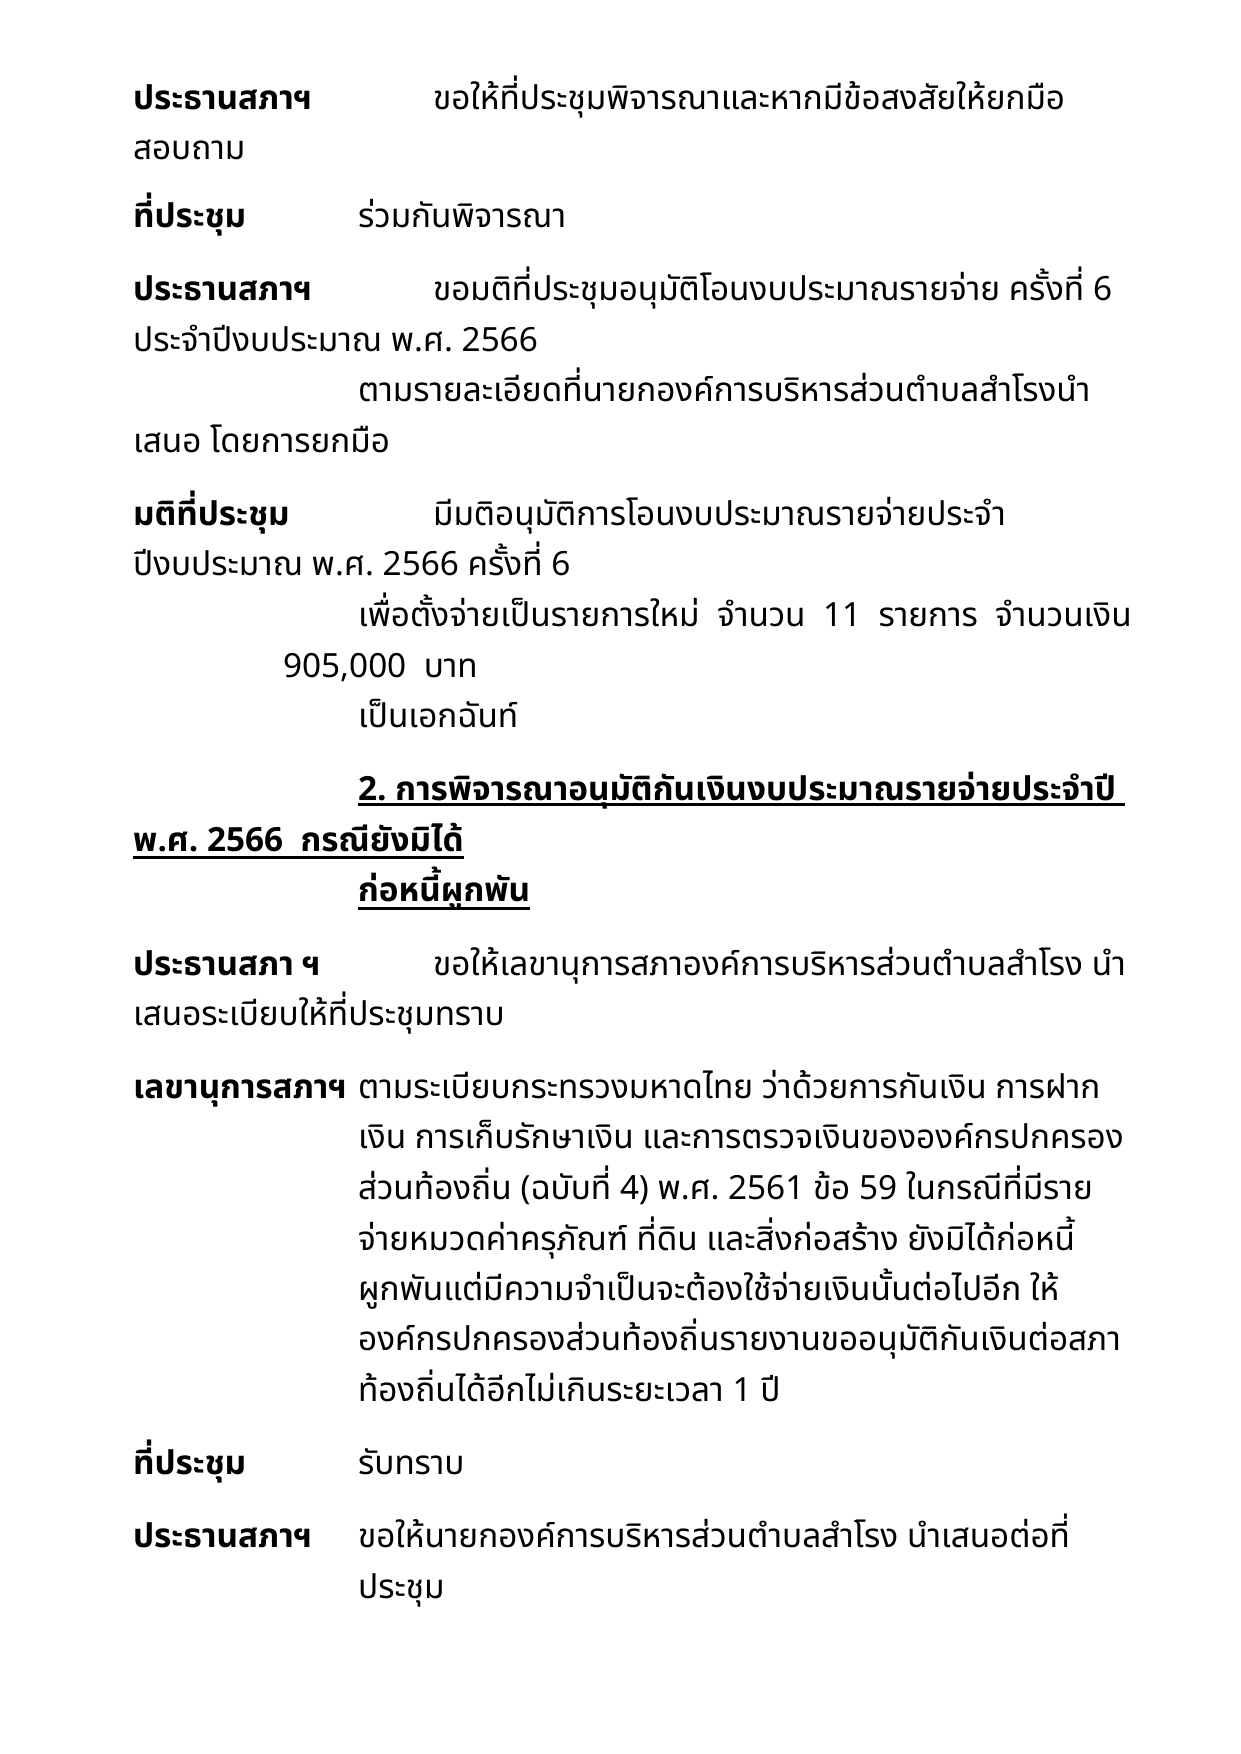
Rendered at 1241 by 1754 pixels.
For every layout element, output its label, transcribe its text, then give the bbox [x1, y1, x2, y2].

text ที่ประชุม รับทราบ [133, 1439, 1137, 1489]
text ตามรายละเอียดที่นายกองค์การบริหารส่วนตำบลสำโรงนำเสนอ โดยการยกมือ [133, 366, 1137, 467]
text เพื่อตั้งจ่ายเป็นรายการใหม่ จำนวน 11 รายการ จำนวนเงิน 905,000 บาท [283, 591, 1181, 692]
text ประธานสภาฯ ขอมติที่ประชุมอนุมัติโอนงบประมาณรายจ่าย ครั้งที่ 6 ประจำปีงบประมาณ พ.ศ. 2566 [133, 265, 1137, 366]
text ก่อหนี้ผูกพัน [283, 866, 1137, 917]
text ประธานสภาฯ ขอให้ที่ประชุมพิจารณาและหากมีข้อสงสัยให้ยกมือสอบถาม [133, 74, 1137, 175]
text 2. การพิจารณาอนุมัติกันเงินงบประมาณรายจ่ายประจำปี พ.ศ. 2566 กรณียังมิได้ [133, 765, 1137, 866]
text ที่ประชุม ร่วมกันพิจารณา [133, 192, 1137, 242]
text เป็นเอกฉันท์ [283, 692, 1181, 742]
text ประธานสภา ฯ ขอให้เลขานุการสภาองค์การบริหารส่วนตำบลสำโรง นำเสนอระเบียบให้ที่ประชุมทราบ [133, 939, 1137, 1040]
text มติที่ประชุม มีมติอนุมัติการโอนงบประมาณรายจ่ายประจำปีงบประมาณ พ.ศ. 2566 ครั้งที่ 6 [133, 490, 1137, 591]
text เลขานุการสภาฯ ตามระเบียบกระทรวงมหาดไทย ว่าด้วยการกันเงิน การฝากเงิน การเก็บรักษาเงิน และการตรวจเงินขององค์กรปกครองส่วนท้องถิ่น (ฉบับที่ 4) พ.ศ. 2561 ข้อ 59 ในกรณีที่มีรายจ่ายหมวดค่าครุภัณฑ์ ที่ดิน และสิ่งก่อสร้าง ยังมิได้ก่อหนี้ผูกพันแต่มีความจำเป็นจะต้องใช้จ่ายเงินนั้นต่อไปอีก ให้องค์กรปกครองส่วนท้องถิ่นรายงานขออนุมัติกันเงินต่อสภาท้องถิ่นได้อีกไม่เกินระยะเวลา 1 ปี [133, 1063, 1137, 1416]
text ประธานสภาฯ ขอให้นายกองค์การบริหารส่วนตำบลสำโรง นำเสนอต่อที่ประชุม [133, 1512, 1137, 1613]
